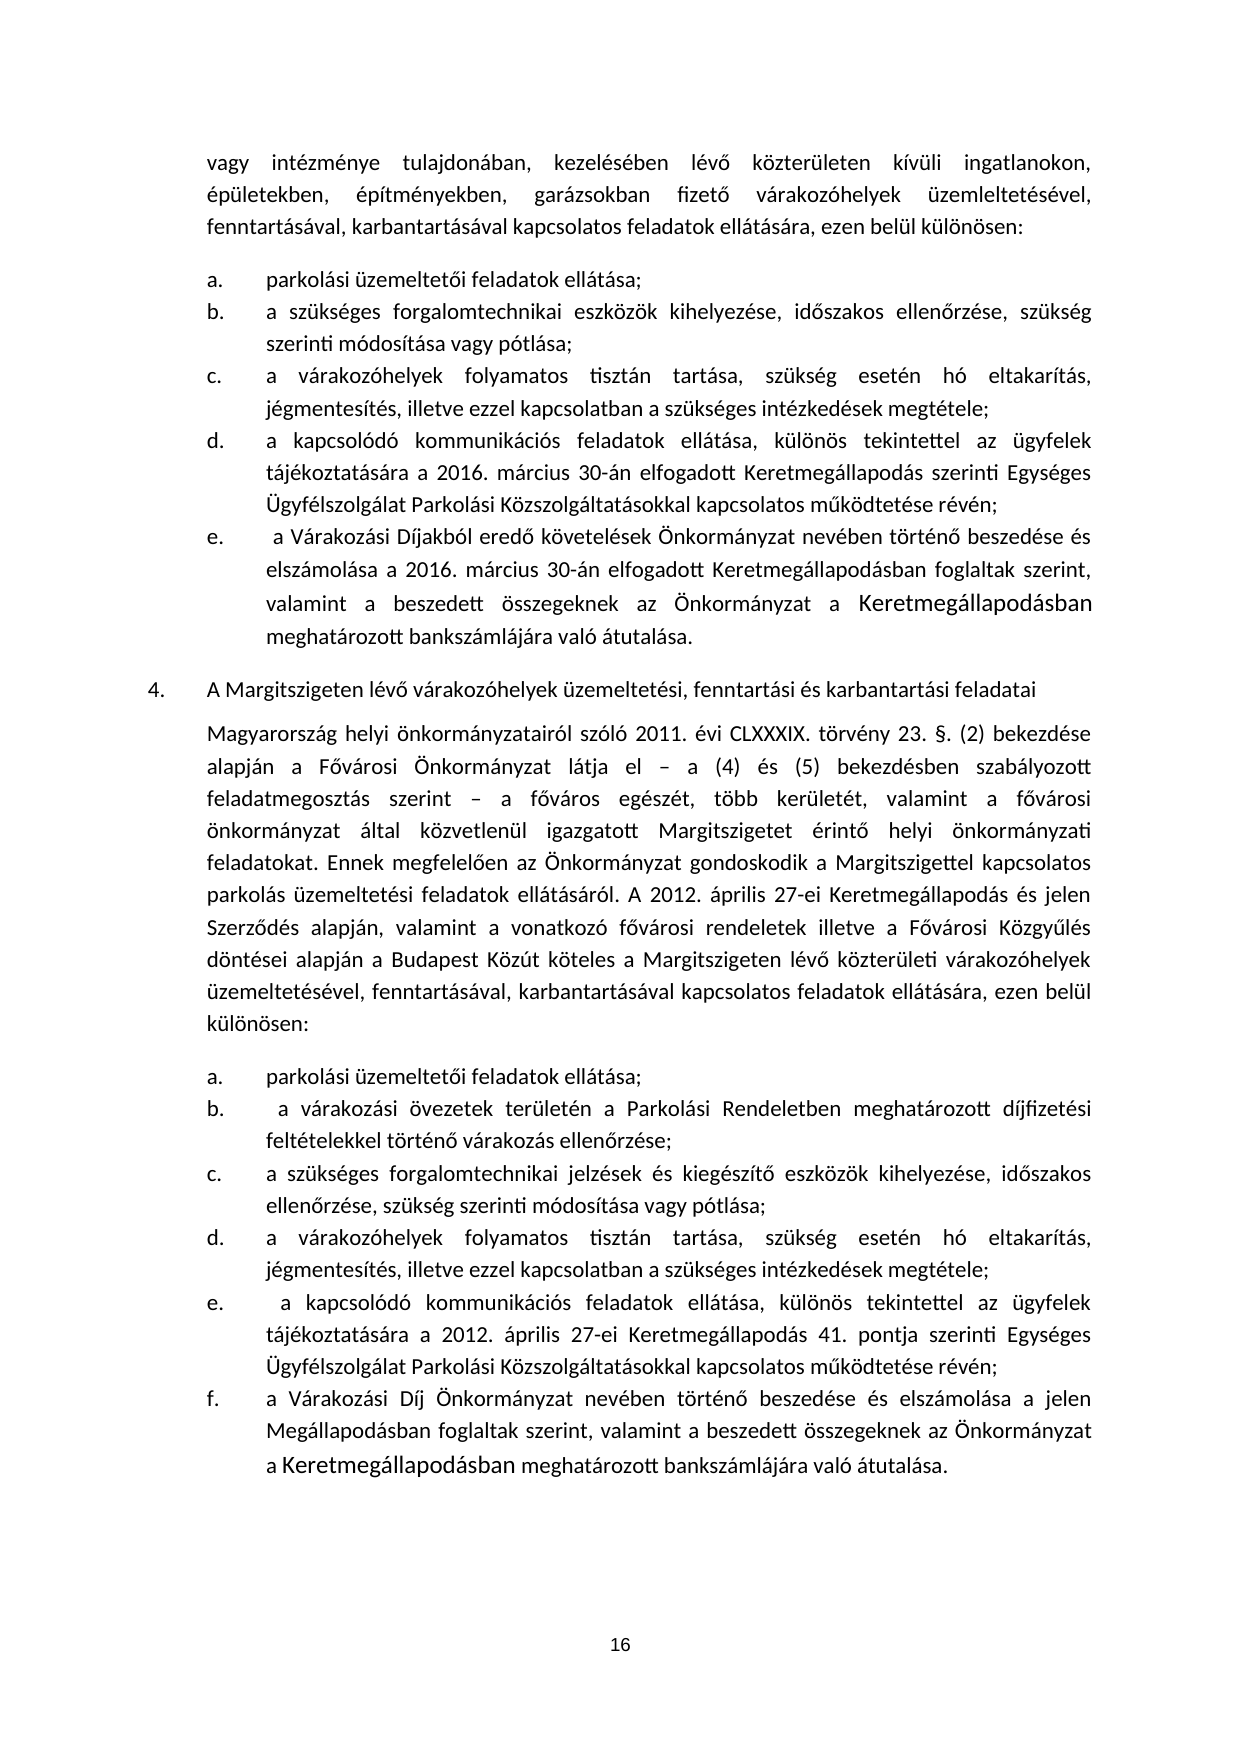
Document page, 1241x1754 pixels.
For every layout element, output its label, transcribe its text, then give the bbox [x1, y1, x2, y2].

list parkolási üzemeltetői feladatok ellátása; [207, 265, 1093, 293]
list a Várakozási Díj Önkormányzat nevében történő beszedése és elszámolása a jelen Megállapodásban foglaltak szerint, valamint a beszedett összegeknek az Önkormányzat a Keretmegállapodásban meghatározott bankszámlájára való átutalása. [207, 1384, 1093, 1479]
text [207, 148, 1093, 240]
list parkolási üzemeltetői feladatok ellátása; [207, 1062, 1093, 1090]
list a szükséges forgalomtechnikai eszközök kihelyezése, időszakos ellenőrzése, szükség szerinti módosítása vagy pótlása; [207, 297, 1093, 357]
list a Várakozási Díjakból eredő követelések Önkormányzat nevében történő beszedése és elszámolása a 2016. március 30-án elfogadott Keretmegállapodásban foglaltak szerint, valamint a beszedett összegeknek az Önkormányzat a Keretmegállapodásban meghatározott bankszámlájára való átutalása. [207, 522, 1093, 650]
list a várakozóhelyek folyamatos tisztán tartása, szükség esetén hó eltakarítás, jégmentesítés, illetve ezzel kapcsolatban a szükséges intézkedések megtétele; [207, 362, 1093, 422]
list a kapcsolódó kommunikációs feladatok ellátása, különös tekintettel az ügyfelek tájékoztatására a 2012. április 27-ei Keretmegállapodás 41. pontja szerinti Egységes Ügyfélszolgálat Parkolási Közszolgáltatásokkal kapcsolatos működtetése révén; [207, 1288, 1093, 1380]
list a szükséges forgalomtechnikai jelzések és kiegészítő eszközök kihelyezése, időszakos ellenőrzése, szükség szerinti módosítása vagy pótlása; [207, 1159, 1093, 1219]
subtitle A Margitszigeten lévő várakozóhelyek üzemeltetési, fenntartási és karbantartási feladatai [148, 675, 1093, 703]
list a kapcsolódó kommunikációs feladatok ellátása, különös tekintettel az ügyfelek tájékoztatására a 2016. március 30-án elfogadott Keretmegállapodás szerinti Egységes Ügyfélszolgálat Parkolási Közszolgáltatásokkal kapcsolatos működtetése révén; [207, 426, 1093, 518]
list a várakozóhelyek folyamatos tisztán tartása, szükség esetén hó eltakarítás, jégmentesítés, illetve ezzel kapcsolatban a szükséges intézkedések megtétele; [207, 1223, 1093, 1283]
text Magyarország helyi önkormányzatairól szóló 2011. évi CLXXXIX. törvény 23. §. (2) bekezdése alapján a Fővárosi Önkormányzat látja el – a (4) és (5) bekezdésben szabályozott feladatmegosztás szerint – a főváros egészét, több kerületét, valamint a fővárosi önkormányzat által közvetlenül igazgatott Margitszigetet érintő helyi önkormányzati feladatokat. Ennek megfelelően az Önkormányzat gondoskodik a Margitszigettel kapcsolatos parkolás üzemeltetési feladatok ellátásáról. A 2012. április 27-ei Keretmegállapodás és jelen Szerződés alapján, valamint a vonatkozó fővárosi rendeletek illetve a Fővárosi Közgyűlés döntései alapján a Budapest Közút köteles a Margitszigeten lévő közterületi várakozóhelyek üzemeltetésével, fenntartásával, karbantartásával kapcsolatos feladatok ellátására, ezen belül különösen: [207, 719, 1093, 1037]
list a várakozási övezetek területén a Parkolási Rendeletben meghatározott díjfizetési feltételekkel történő várakozás ellenőrzése; [207, 1094, 1093, 1155]
